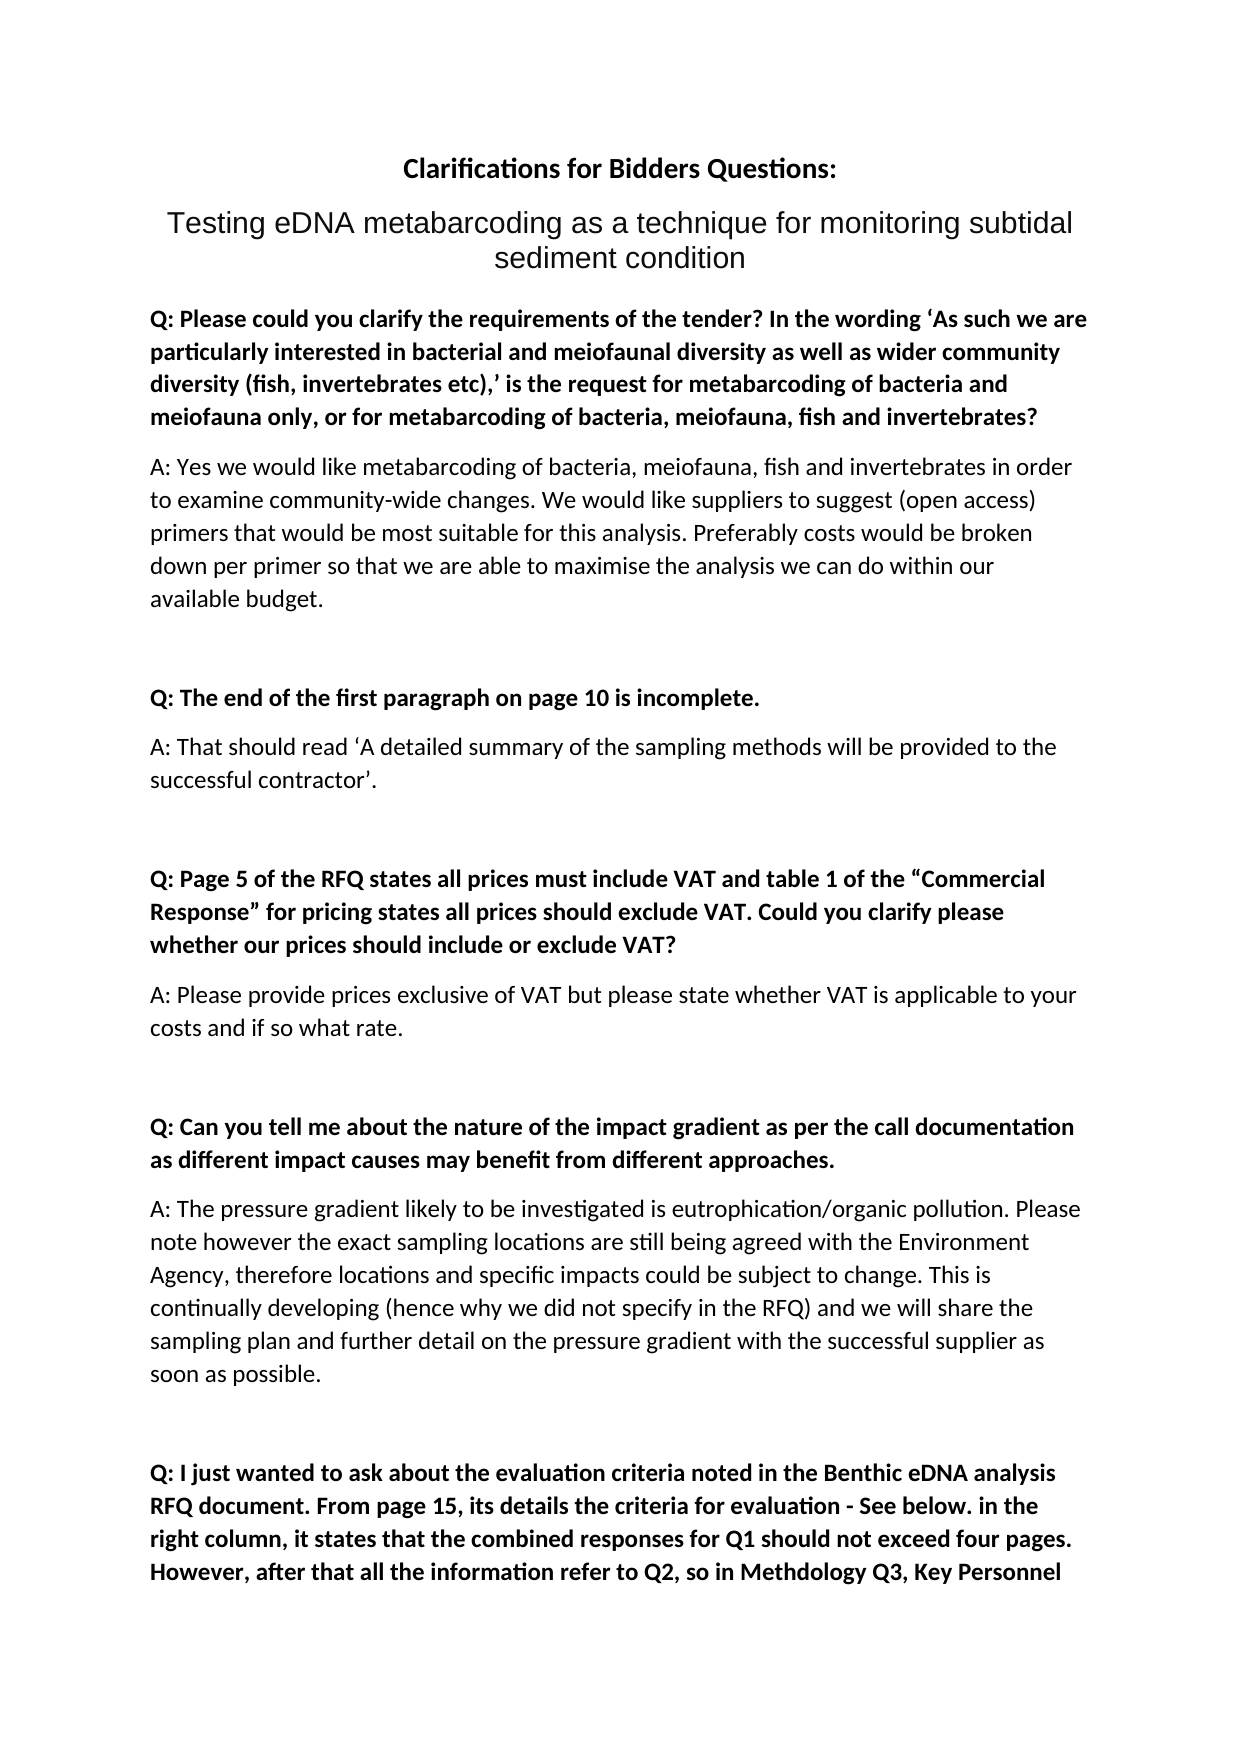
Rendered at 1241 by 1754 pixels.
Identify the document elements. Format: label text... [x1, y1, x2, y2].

text Q: The end of the first paragraph on page 10 is incomplete. [150, 682, 1090, 712]
text Q: Please could you clarify the requirements of the tender? In the wording ‘As such we are particularly interested in bacterial and meiofaunal diversity as well as wider community diversity (fish, invertebrates etc),’ is the request for metabarcoding of bacteria and meiofauna only, or for metabarcoding of bacteria, meiofauna, fish and invertebrates? [150, 303, 1090, 432]
text A: That should read ‘A detailed summary of the sampling methods will be provided to the successful contractor’. [150, 731, 1090, 795]
text A: Please provide prices exclusive of VAT but please state whether VAT is applicable to your costs and if so what rate. [150, 979, 1090, 1042]
text A: The pressure gradient likely to be investigated is eutrophication/organic pollution. Please note however the exact sampling locations are still being agreed with the Environment Agency, therefore locations and specific impacts could be subject to change. This is continually developing (hence why we did not specify in the RFQ) and we will share the sampling plan and further detail on the pressure gradient with the successful supplier as soon as possible. [150, 1193, 1090, 1389]
text Testing eDNA metabarcoding as a technique for monitoring subtidal sediment condition [150, 205, 494, 275]
text Testing eDNA metabarcoding as a technique for monitoring subtidal sediment condition [746, 205, 1090, 275]
text Clarifications for Bidders Questions: [150, 150, 1090, 186]
text Q: Can you tell me about the nature of the impact gradient as per the call documentation as different impact causes may benefit from different approaches. [150, 1111, 1090, 1174]
text Q: Page 5 of the RFQ states all prices must include VAT and table 1 of the “Commercial Response” for pricing states all prices should exclude VAT. Could you clarify please whether our prices should include or exclude VAT? [150, 863, 1090, 960]
text A: Yes we would like metabarcoding of bacteria, meiofauna, fish and invertebrates in order to examine community-wide changes. We would like suppliers to suggest (open access) primers that would be most suitable for this analysis. Preferably costs would be broken down per primer so that we are able to maximise the analysis we can do within our available budget. [150, 451, 1090, 613]
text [150, 1457, 1090, 1587]
